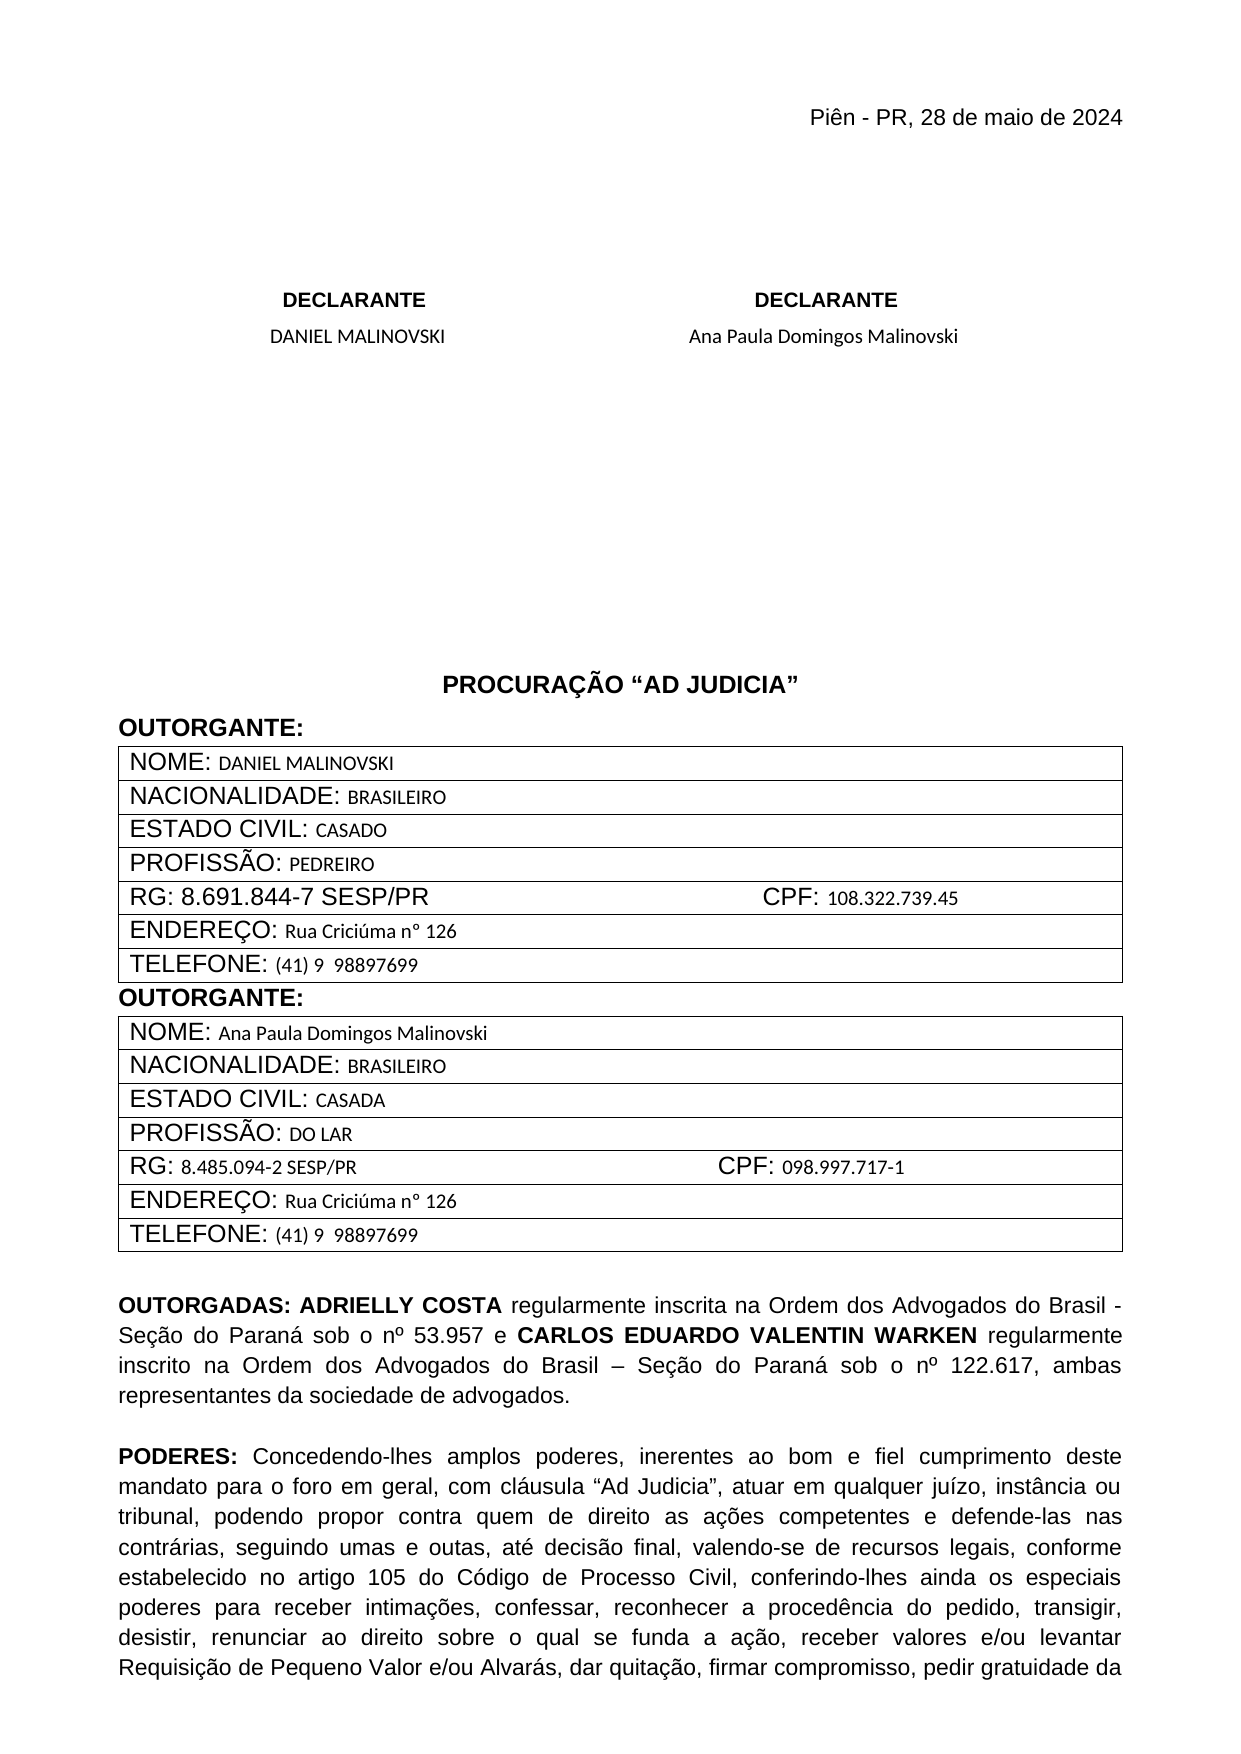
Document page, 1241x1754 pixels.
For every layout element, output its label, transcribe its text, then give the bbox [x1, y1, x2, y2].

table_cell TELEFONE: [119, 949, 1122, 982]
table_cell ESTADO CIVIL: [119, 815, 1122, 847]
text OUTORGANTE: [118, 713, 1123, 742]
table_cell RG: CPF: [119, 1151, 1122, 1184]
text OUTORGANTE: [118, 983, 1123, 1011]
table_cell ESTADO CIVIL: [119, 1084, 1122, 1117]
table_cell TELEFONE: [119, 1219, 1122, 1251]
table_cell PROFISSÃO: [119, 1118, 1122, 1150]
table_cell ENDEREÇO: [119, 915, 1122, 948]
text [118, 1443, 1123, 1681]
table_header NOME: [119, 747, 1122, 780]
table_cell ENDEREÇO: [119, 1185, 1122, 1218]
text PROCURAÇÃO “AD JUDICIA” [118, 670, 1123, 699]
text OUTORGADAS: ADRIELLY COSTA regularmente inscrita na Ordem dos Advogados do Brasil - Seção do Paraná sob o nº 53.957 e CARLOS EDUARDO VALENTIN WARKEN regularmente inscrito na Ordem dos Advogados do Brasil – Seção do Paraná sob o nº 122.617, ambas representantes da sociedade de advogados. [118, 1292, 1123, 1409]
text Piên - PR, 28 de maio de 2024 [118, 104, 1123, 131]
table_header DECLARANTE [590, 288, 1062, 363]
table_header NOME: [119, 1017, 1122, 1049]
table_cell RG: CPF: [119, 882, 1122, 914]
table_cell PROFISSÃO: [119, 848, 1122, 881]
table_header DECLARANTE [118, 288, 590, 363]
table_cell NACIONALIDADE: [119, 781, 1122, 813]
table_cell NACIONALIDADE: [119, 1050, 1122, 1083]
